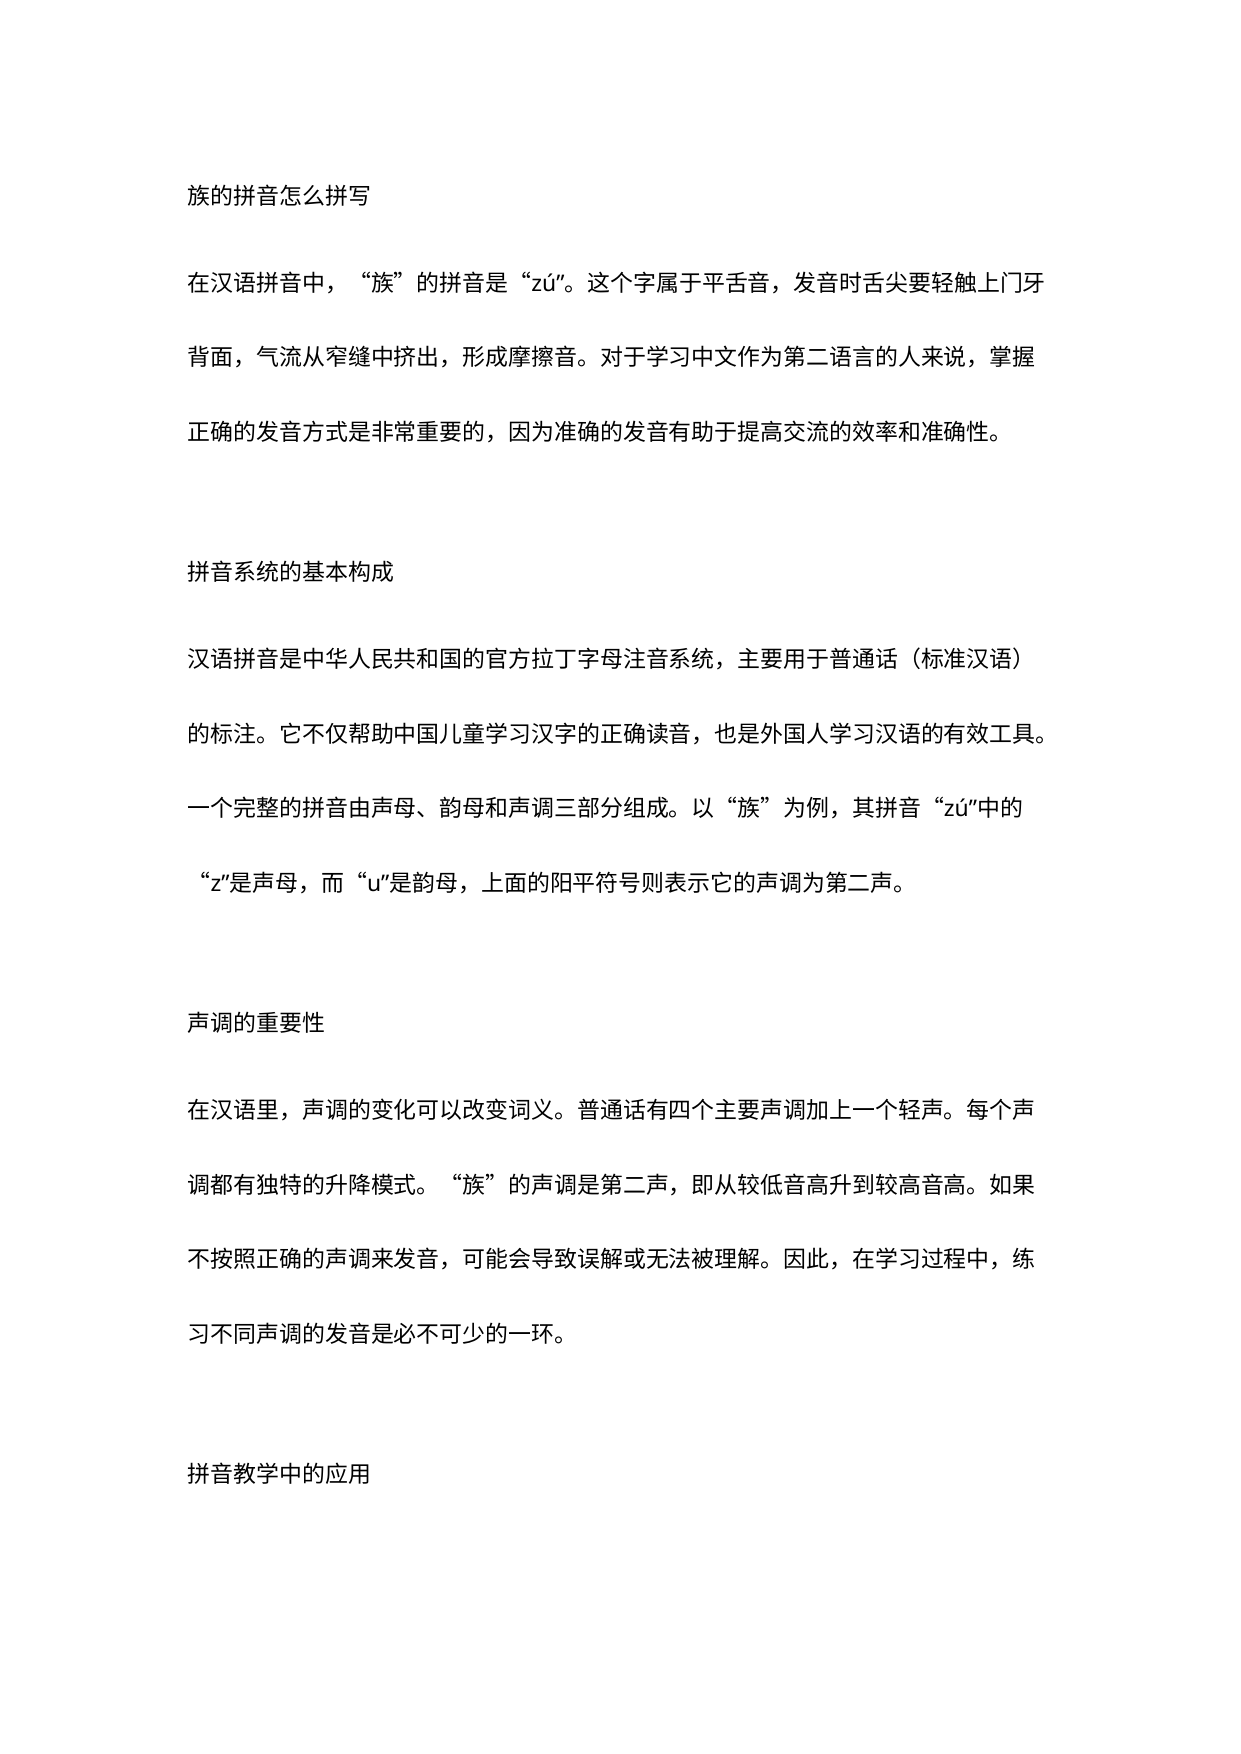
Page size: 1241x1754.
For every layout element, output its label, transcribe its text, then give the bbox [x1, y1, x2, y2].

text 在汉语里，声调的变化可以改变词义。普通话有四个主要声调加上一个轻声。每个声调都有独特的升降模式。“族”的声调是第二声，即从较低音高升到较高音高。如果不按照正确的声调来发音，可能会导致误解或无法被理解。因此，在学习过程中，练习不同声调的发音是必不可少的一环。 [187, 1076, 1053, 1365]
text 汉语拼音是中华人民共和国的官方拉丁字母注音系统，主要用于普通话（标准汉语）的标注。它不仅帮助中国儿童学习汉字的正确读音，也是外国人学习汉语的有效工具。一个完整的拼音由声母、韵母和声调三部分组成。以“族”为例，其拼音“zú”中的“z”是声母，而“u”是韵母，上面的阳平符号则表示它的声调为第二声。 [187, 625, 1053, 914]
text 拼音教学中的应用 [187, 1441, 1053, 1506]
text 拼音系统的基本构成 [187, 538, 1053, 603]
text 声调的重要性 [187, 989, 1053, 1054]
text 在汉语拼音中，“族”的拼音是“zú”。这个字属于平舌音，发音时舌尖要轻触上门牙背面，气流从窄缝中挤出，形成摩擦音。对于学习中文作为第二语言的人来说，掌握正确的发音方式是非常重要的，因为准确的发音有助于提高交流的效率和准确性。 [187, 248, 1053, 463]
text 族的拼音怎么拼写 [187, 162, 1053, 227]
